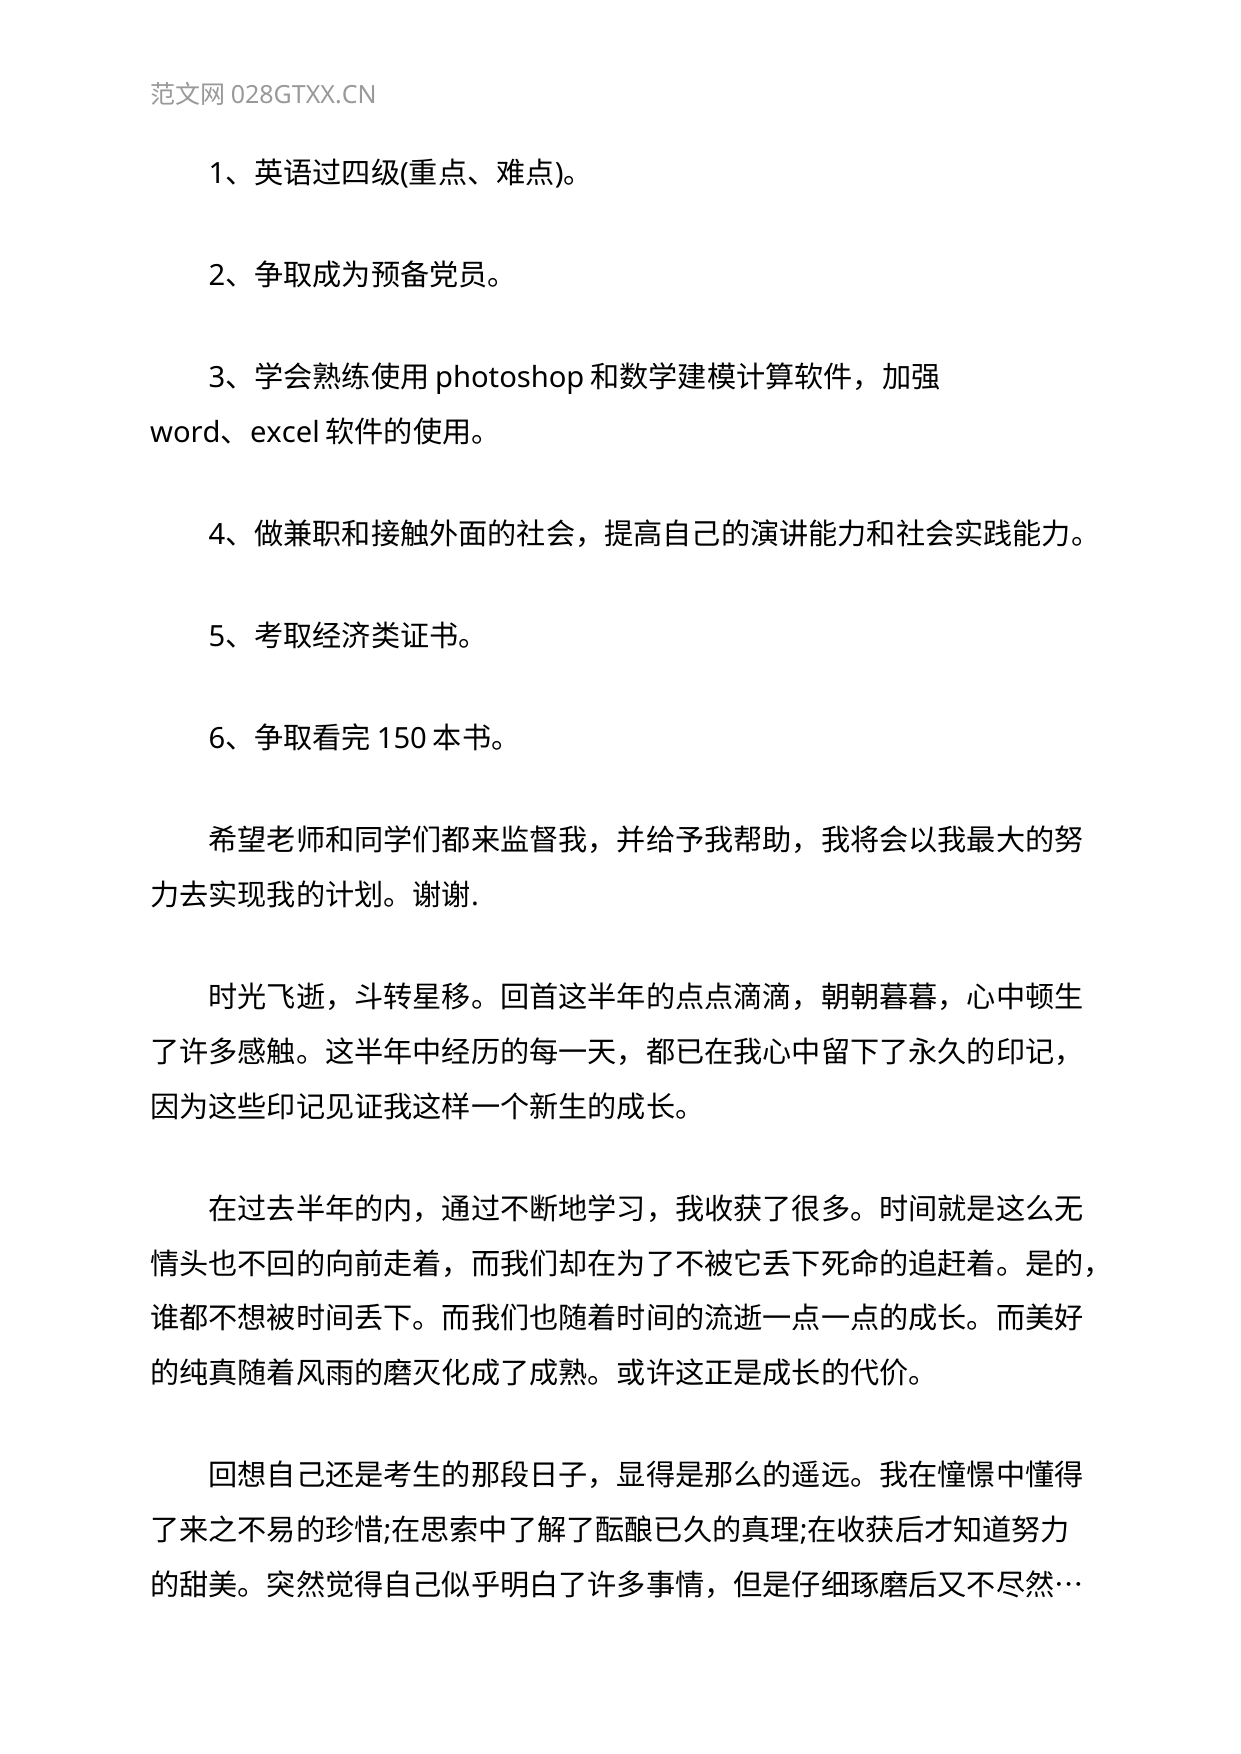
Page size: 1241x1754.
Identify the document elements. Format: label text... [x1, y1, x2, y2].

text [150, 1452, 1090, 1604]
text 4、做兼职和接触外面的社会，提高自己的演讲能力和社会实践能力。 [150, 511, 1090, 553]
text 2、争取成为预备党员。 [150, 252, 1090, 294]
text 6、争取看完150本书。 [150, 715, 1090, 757]
text 希望老师和同学们都来监督我，并给予我帮助，我将会以我最大的努力去实现我的计划。谢谢. [150, 817, 1090, 914]
text 时光飞逝，斗转星移。回首这半年的点点滴滴，朝朝暮暮，心中顿生了许多感触。这半年中经历的每一天，都已在我心中留下了永久的印记，因为这些印记见证我这样一个新生的成长。 [150, 974, 1090, 1126]
text 5、考取经济类证书。 [150, 613, 1090, 655]
text 1、英语过四级(重点、难点)。 [150, 150, 1090, 192]
text 3、学会熟练使用photoshop和数学建模计算软件，加强word、excel软件的使用。 [150, 354, 1090, 451]
text 在过去半年的内，通过不断地学习，我收获了很多。时间就是这么无情头也不回的向前走着，而我们却在为了不被它丢下死命的追赶着。是的，谁都不想被时间丢下。而我们也随着时间的流逝一点一点的成长。而美好的纯真随着风雨的磨灭化成了成熟。或许这正是成长的代价。 [150, 1185, 1090, 1392]
